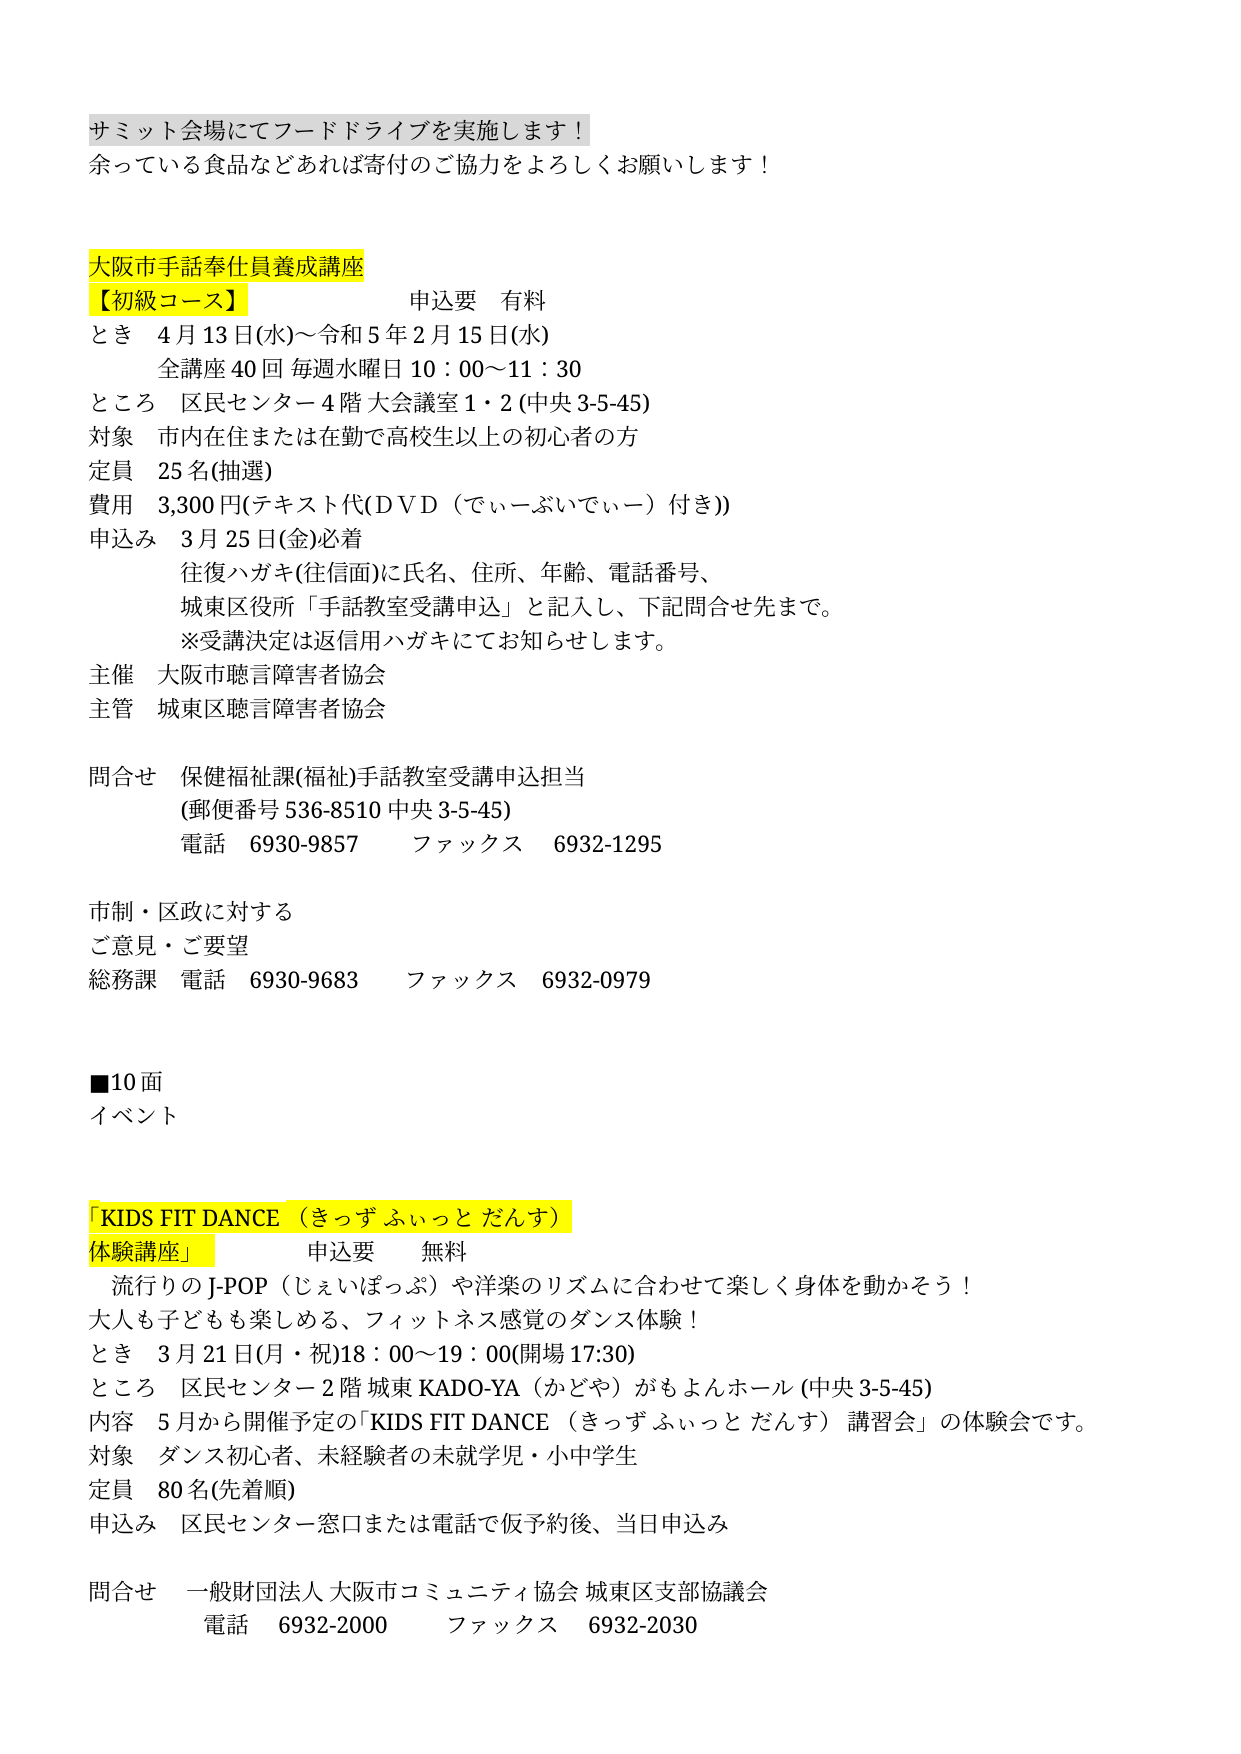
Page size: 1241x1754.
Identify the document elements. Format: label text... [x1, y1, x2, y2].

text 申込み 3月25日(金)必着 [89, 520, 1152, 554]
text 往復ハガキ(往信面)に氏名、住所、年齢、電話番号、 [89, 554, 1152, 588]
text とき 4月13日(水)～令和5年2月15日(水) [89, 317, 1152, 351]
text 定員 25名(抽選) [89, 452, 1152, 486]
text 城東区役所「手話教室受講申込」と記入し、下記問合せ先まで。 [89, 588, 1152, 622]
text 余っている食品などあれば寄付のご協力をよろしくお願いします！ [89, 147, 1152, 181]
text 申込み 区民センター窓口または電話で仮予約後、当日申込み [89, 1505, 1152, 1539]
text 全講座40回 毎週水曜日 10：00～11：30 [89, 351, 1152, 384]
text 流行りのJ-POP（じぇいぽっぷ）や洋楽のリズムに合わせて楽しく身体を動かそう！ [89, 1267, 1152, 1301]
text 大阪市手話奉仕員養成講座 [89, 249, 1152, 283]
text ※受講決定は返信用ハガキにてお知らせします。 [89, 622, 1152, 656]
text とき 3月21日(月・祝)18：00～19：00(開場17:30) [89, 1335, 1152, 1369]
text 問合せ 一般財団法人 大阪市コミュニティ協会 城東区支部協議会 [89, 1573, 1152, 1607]
text 電話 6930-9857 ファックス 6932-1295 [89, 826, 1152, 860]
text 市制・区政に対する [89, 894, 1152, 928]
text 対象 市内在住または在勤で高校生以上の初心者の方 [89, 418, 1152, 452]
text 費用 3,300円(テキスト代(ＤＶＤ（でぃーぶいでぃー）付き)) [89, 486, 1152, 520]
text 主管 城東区聴言障害者協会 [89, 690, 1152, 724]
text ｢KIDS FIT DANCE （きっず ふぃっと だんす） [89, 1199, 1152, 1233]
text 対象 ダンス初心者、未経験者の未就学児・小中学生 [89, 1437, 1152, 1471]
text 【初級コース】 申込要 有料 [89, 283, 1152, 317]
text サミット会場にてフードドライブを実施します！ [89, 113, 1152, 147]
text 電話 6932-2000 ファックス 6932-2030 [89, 1607, 1152, 1641]
text ■10面 [89, 1064, 1152, 1098]
text 総務課 電話 6930-9683 ファックス 6932-0979 [89, 962, 1152, 996]
text 内容 5月から開催予定の｢KIDS FIT DANCE （きっず ふぃっと だんす） 講習会」の体験会です。 [89, 1403, 1152, 1437]
text (郵便番号536-8510 中央3-5-45) [89, 792, 1152, 826]
text 体験講座｣ 申込要 無料 [89, 1233, 1152, 1267]
text 主催 大阪市聴言障害者協会 [89, 656, 1152, 690]
text ところ 区民センター4階 大会議室1・2 (中央3-5-45) [89, 384, 1152, 418]
text 定員 80名(先着順) [89, 1471, 1152, 1505]
text 大人も子どもも楽しめる、フィットネス感覚のダンス体験！ [89, 1301, 1152, 1335]
text ご意見・ご要望 [89, 928, 1152, 962]
text ところ 区民センター2階 城東KADO-YA（かどや）がもよんホール (中央3-5-45) [89, 1369, 1152, 1403]
text 問合せ 保健福祉課(福祉)手話教室受講申込担当 [89, 758, 1152, 792]
text イベント [89, 1098, 1152, 1132]
